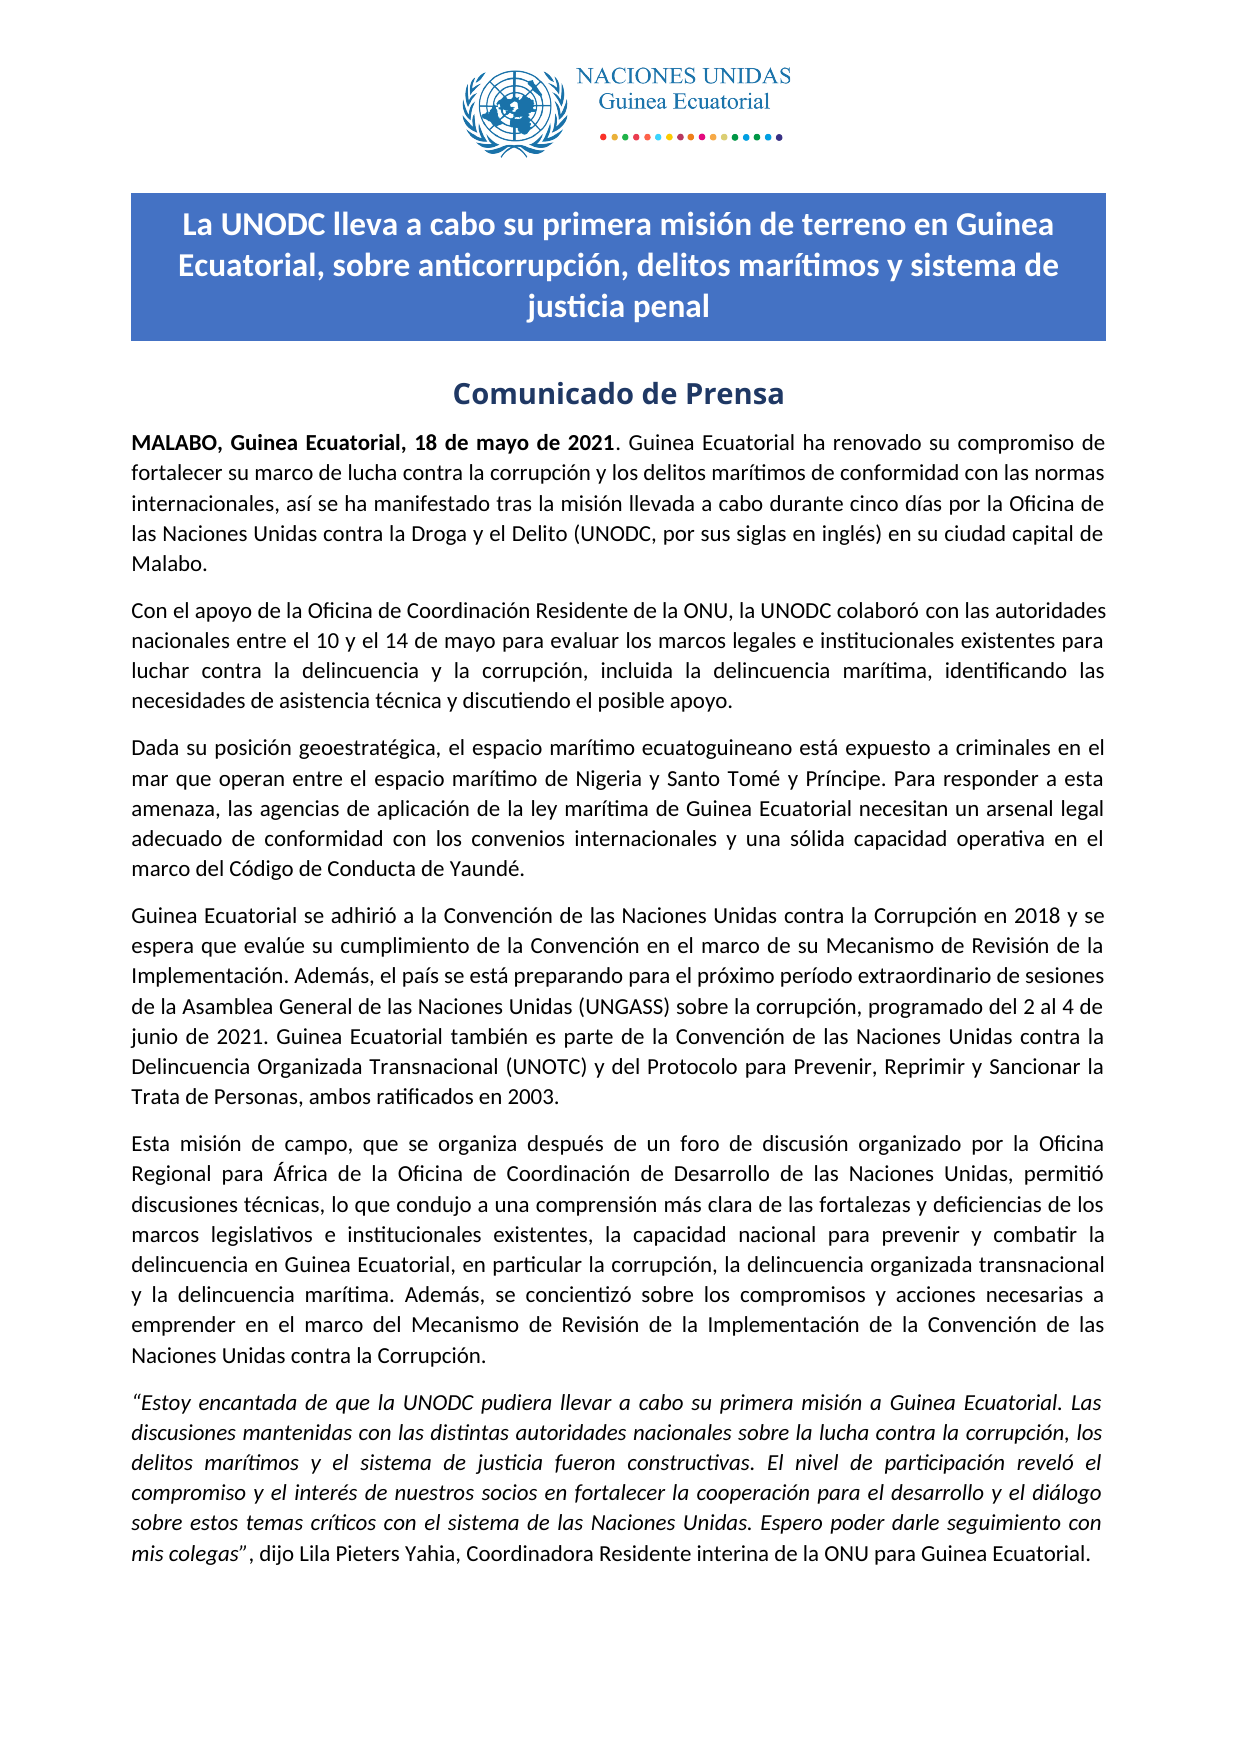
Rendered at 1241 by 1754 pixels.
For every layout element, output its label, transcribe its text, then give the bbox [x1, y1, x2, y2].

text “Estoy encantada de que la UNODC pudiera llevar a cabo su primera misión a Guinea Ecuatorial. Las discusiones mantenidas con las distintas autoridades nacionales sobre la lucha contra la corrupción, los delitos marítimos y el sistema de justicia fueron constructivas. El nivel de participación reveló el compromiso y el interés de nuestros socios en fortalecer la cooperación para el desarrollo y el diálogo sobre estos temas críticos con el sistema de las Naciones Unidas. Espero poder darle seguimiento con mis colegas”, dijo Lila Pieters Yahia, Coordinadora Residente interina de la ONU para Guinea Ecuatorial. [131, 1388, 1106, 1567]
text Guinea Ecuatorial se adhirió a la Convención de las Naciones Unidas contra la Corrupción en 2018 y se espera que evalúe su cumplimiento de la Convención en el marco de su Mecanismo de Revisión de la Implementación. Además, el país se está preparando para el próximo período extraordinario de sesiones de la Asamblea General de las Naciones Unidas (UNGASS) sobre la corrupción, programado del 2 al 4 de junio de 2021. Guinea Ecuatorial también es parte de la Convención de las Naciones Unidas contra la Delincuencia Organizada Transnacional (UNOTC) y del Protocolo para Prevenir, Reprimir y Sancionar la Trata de Personas, ambos ratificados en 2003. [131, 901, 1106, 1110]
text Dada su posición geoestratégica, el espacio marítimo ecuatoguineano está expuesto a criminales en el mar que operan entre el espacio marítimo de Nigeria y Santo Tomé y Príncipe. Para responder a esta amenaza, las agencias de aplicación de la ley marítima de Guinea Ecuatorial necesitan un arsenal legal adecuado de conformidad con los convenios internacionales y una sólida capacidad operativa en el marco del Código de Conducta de Yaundé. [131, 733, 1106, 882]
text Con el apoyo de la Oficina de Coordinación Residente de la ONU, la UNODC colaboró ​​con las autoridades nacionales entre el 10 y el 14 de mayo para evaluar los marcos legales e institucionales existentes para luchar contra la delincuencia y la corrupción, incluida la delincuencia marítima, identificando las necesidades de asistencia técnica y discutiendo el posible apoyo. [131, 596, 1106, 714]
text La UNODC lleva a cabo su primera misión de terreno en Guinea Ecuatorial, sobre anticorrupción, delitos marítimos y sistema de justicia penal [131, 203, 1106, 325]
picture [462, 67, 790, 158]
text MALABO, Guinea Ecuatorial, 18 de mayo de 2021. Guinea Ecuatorial ha renovado su compromiso de fortalecer su marco de lucha contra la corrupción y los delitos marítimos de conformidad con las normas internacionales, así se ha manifestado tras la misión llevada a cabo durante cinco días por la Oficina de las Naciones Unidas contra la Droga y el Delito (UNODC, por sus siglas en inglés) en su ciudad capital de Malabo. [131, 428, 1106, 577]
text Esta misión de campo, que se organiza después de un foro de discusión organizado por la Oficina Regional para África de la Oficina de Coordinación de Desarrollo de las Naciones Unidas, permitió discusiones técnicas, lo que condujo a una comprensión más clara de las fortalezas y deficiencias de los marcos legislativos e institucionales existentes, la capacidad nacional para prevenir y combatir la delincuencia en Guinea Ecuatorial, en particular la corrupción, la delincuencia organizada transnacional y la delincuencia marítima. Además, se concientizó sobre los compromisos y acciones necesarias a emprender en el marco del Mecanismo de Revisión de la Implementación de la Convención de las Naciones Unidas contra la Corrupción. [131, 1129, 1106, 1369]
text Comunicado de Prensa [131, 373, 1106, 413]
